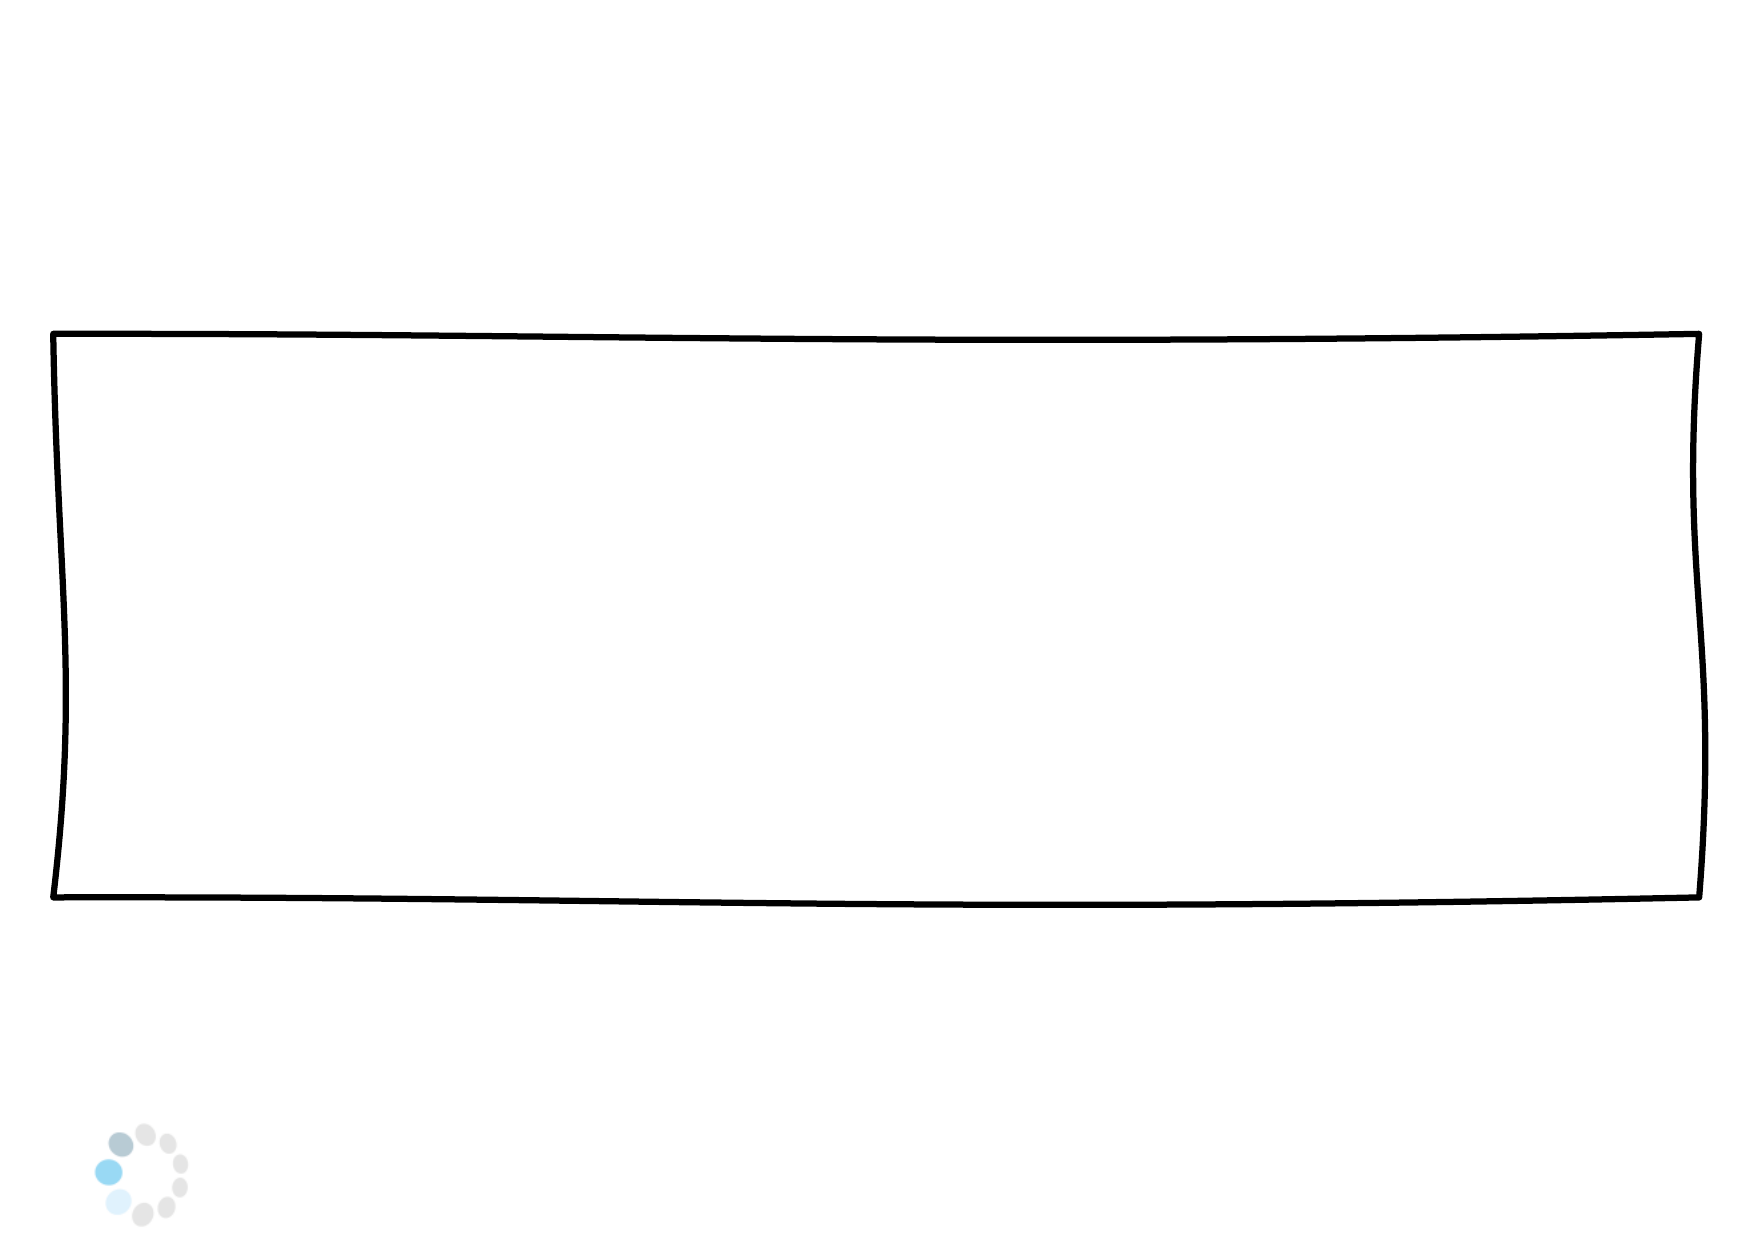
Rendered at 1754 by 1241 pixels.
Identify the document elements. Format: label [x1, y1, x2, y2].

picture [81, 1111, 216, 1235]
